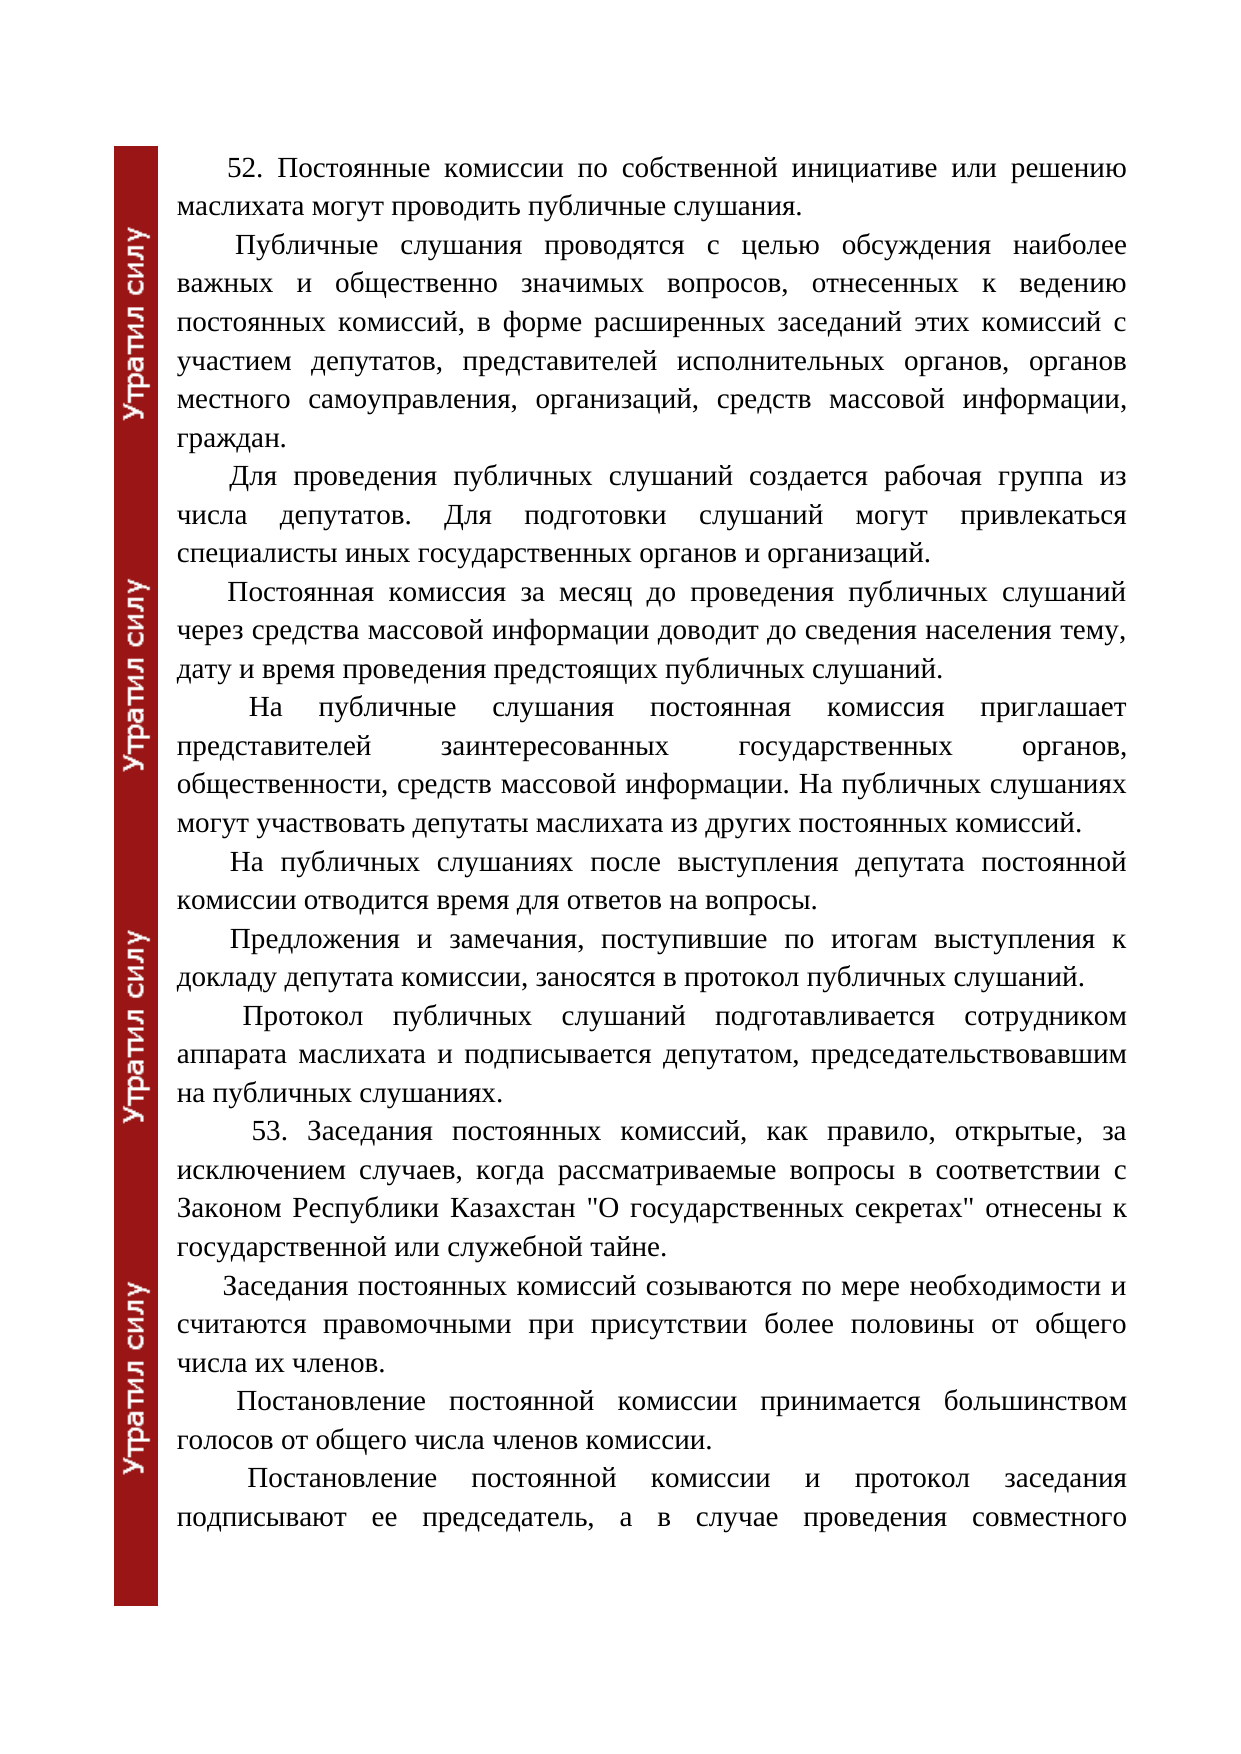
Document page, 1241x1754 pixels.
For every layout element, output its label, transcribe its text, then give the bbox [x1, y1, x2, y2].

text На публичных слушаниях после выступления депутата постоянной комиссии отводится время для ответов на вопросы. [112, 844, 1128, 916]
picture [114, 1532, 158, 1606]
text 52. Постоянные комиссии по собственной инициативе или решению маслихата могут проводить публичные слушания. [112, 150, 1128, 222]
text Заседания постоянных комиссий созываются по мере необходимости и считаются правомочными при присутствии более половины от общего числа их членов. [112, 1268, 1128, 1378]
picture [114, 1263, 158, 1268]
picture [114, 1455, 158, 1460]
picture [114, 684, 158, 689]
text На публичные слушания постоянная комиссия приглашает представителей заинтересованных государственных органов, общественности, средств массовой информации. На публичных слушаниях могут участвовать депутаты маслихата из других постоянных комиссий. [112, 689, 1128, 839]
text Для проведения публичных слушаний создается рабочая группа из числа депутатов. Для подготовки слушаний могут привлекаться специалисты иных государственных органов и организаций. [112, 458, 1128, 569]
text 53. Заседания постоянных комиссий, как правило, открытые, за исключением случаев, когда рассматриваемые вопросы в соответствии с Законом Республики Казахстан "О государственных секретах" отнесены к государственной или служебной тайне. [112, 1113, 1128, 1263]
picture [114, 146, 158, 150]
picture [114, 453, 158, 458]
picture [114, 222, 158, 227]
text Постановление постоянной комиссии принимается большинством голосов от общего числа членов комиссии. [112, 1383, 1128, 1455]
picture [114, 569, 158, 574]
picture [114, 1378, 158, 1383]
picture [114, 1108, 158, 1113]
text Публичные слушания проводятся с целью обсуждения наиболее важных и общественно значимых вопросов, отнесенных к ведению постоянных комиссий, в форме расширенных заседаний этих комиссий с участием депутатов, представителей исполнительных органов, органов местного самоуправления, организаций, средств массовой информации, граждан. [112, 227, 1128, 453]
picture [114, 839, 158, 844]
text Протокол публичных слушаний подготавливается сотрудником аппарата маслихата и подписывается депутатом, председательствовавшим на публичных слушаниях. [112, 998, 1128, 1108]
text Постоянная комиссия за месяц до проведения публичных слушаний через средства массовой информации доводит до сведения населения тему, дату и время проведения предстоящих публичных слушаний. [112, 574, 1128, 684]
picture [114, 993, 158, 998]
text Предложения и замечания, поступившие по итогам выступления к докладу депутата комиссии, заносятся в протокол публичных слушаний. [112, 921, 1128, 993]
picture [114, 916, 158, 921]
